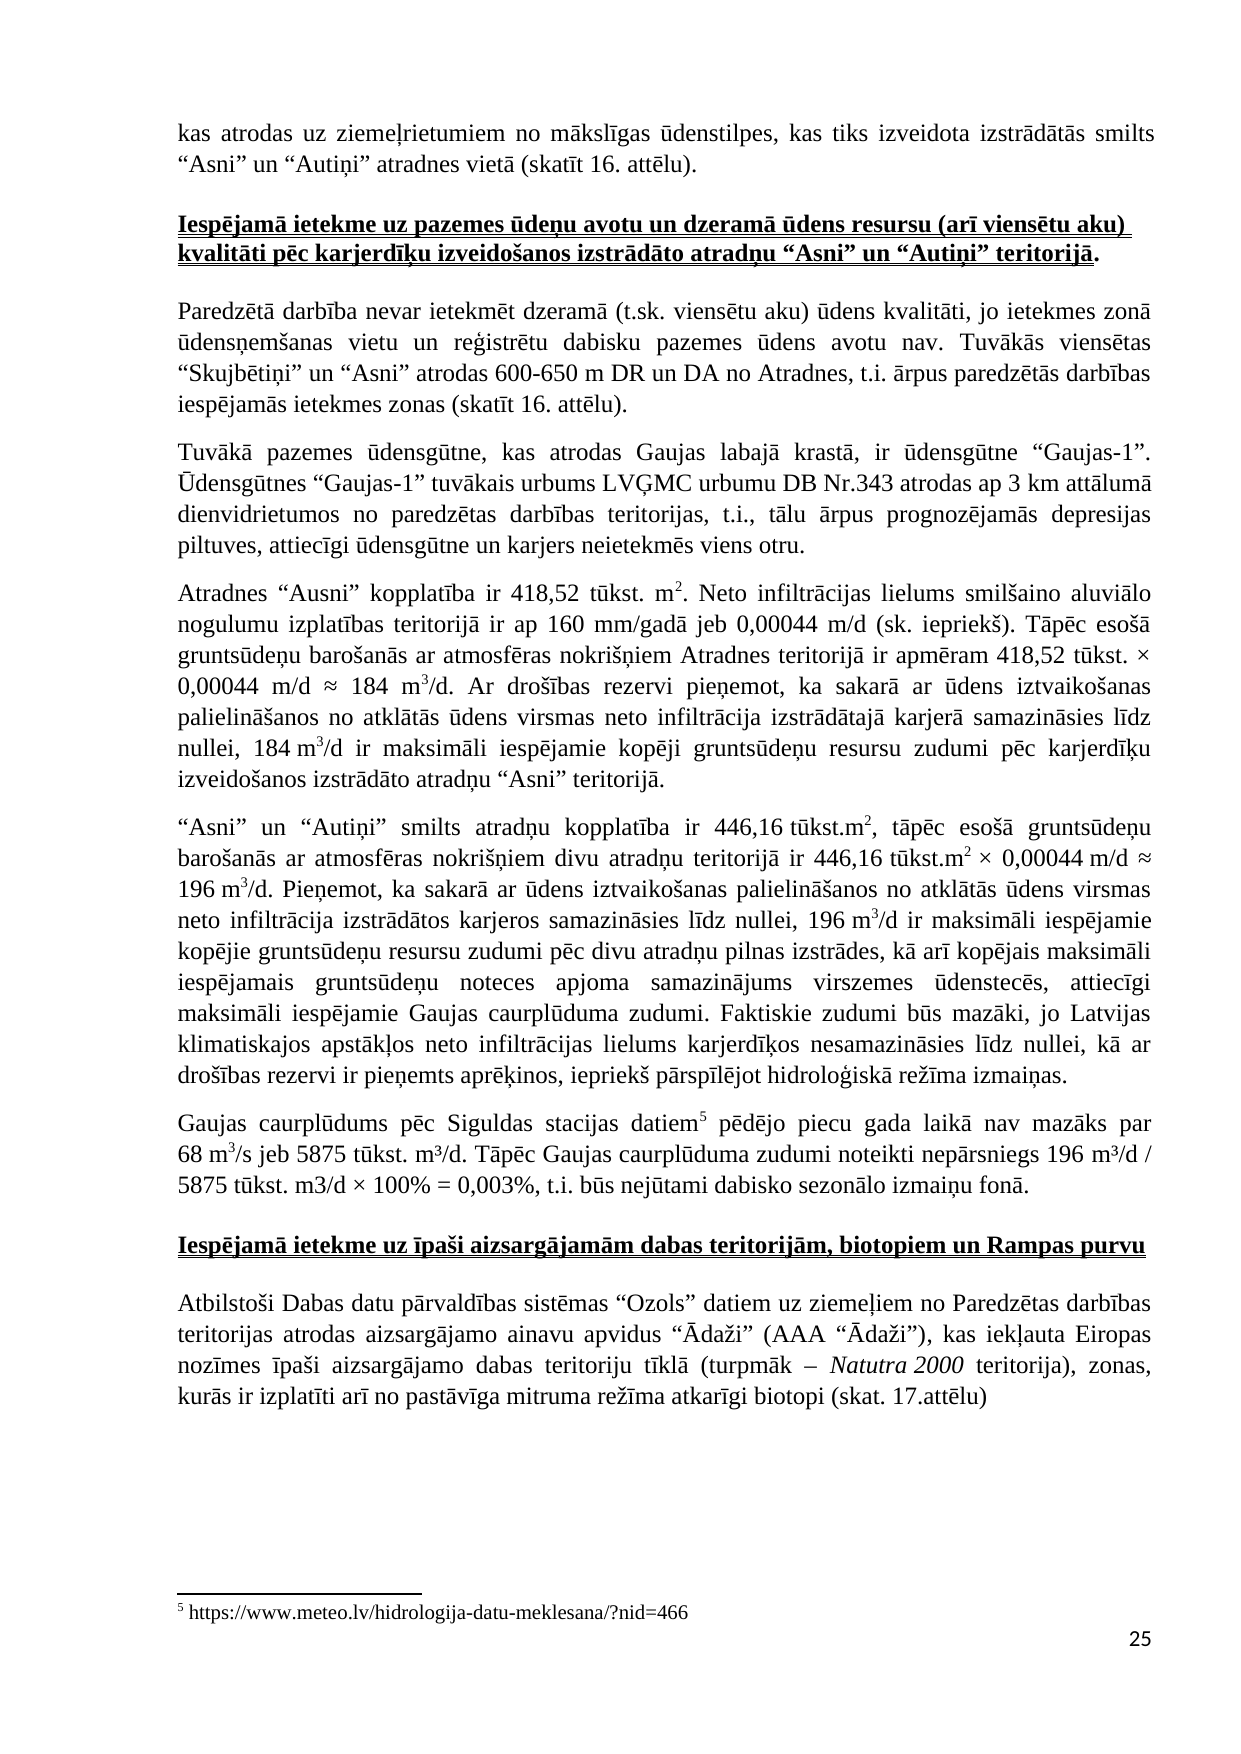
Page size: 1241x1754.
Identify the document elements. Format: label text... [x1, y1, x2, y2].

text Gaujas caurplūdums pēc Siguldas stacijas datiem pēdējo piecu gada laikā nav mazāks par 68 m3/s jeb 5875 tūkst. m³/d. Tāpēc Gaujas caurplūduma zudumi noteikti nepārsniegs 196 m³/d / 5875 tūkst. m3/d × 100% = 0,003%, t.i. būs nejūtami dabisko sezonālo izmaiņu fonā. [177, 1108, 1152, 1198]
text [177, 118, 1156, 178]
text Atradnes “Ausni” kopplatība ir 418,52 tūkst. m2. Neto infiltrācijas lielums smilšaino aluviālo nogulumu izplatības teritorijā ir ap 160 mm/gadā jeb 0,00044 m/d (sk. iepriekš). Tāpēc esošā gruntsūdeņu barošanās ar atmosfēras nokrišņiem Atradnes teritorijā ir apmēram 418,52 tūkst. × 0,00044 m/d ≈ 184 m3/d. Ar drošības rezervi pieņemot, ka sakarā ar ūdens iztvaikošanas palielināšanos no atklātās ūdens virsmas neto infiltrācija izstrādātajā karjerā samazināsies līdz nullei, 184 m3/d ir maksimāli iespējamie kopēji gruntsūdeņu resursu zudumi pēc karjerdīķu izveidošanos izstrādāto atradņu “Asni” teritorijā. [177, 578, 1152, 793]
subtitle Iespējamā ietekme uz īpaši aizsargājamām dabas teritorijām, biotopiem un Rampas purvu [177, 1230, 1152, 1259]
text “Asni” un “Autiņi” smilts atradņu kopplatība ir 446,16 tūkst.m2, tāpēc esošā gruntsūdeņu barošanās ar atmosfēras nokrišņiem divu atradņu teritorijā ir 446,16 tūkst.m2 × 0,00044 m/d ≈ 196 m3/d. Pieņemot, ka sakarā ar ūdens iztvaikošanas palielināšanos no atklātās ūdens virsmas neto infiltrācija izstrādātos karjeros samazināsies līdz nullei, 196 m3/d ir maksimāli iespējamie kopējie gruntsūdeņu resursu zudumi pēc divu atradņu pilnas izstrādes, kā arī kopējais maksimāli iespējamais gruntsūdeņu noteces apjoma samazinājums virszemes ūdenstecēs, attiecīgi maksimāli iespējamie Gaujas caurplūduma zudumi. Faktiskie zudumi būs mazāki, jo Latvijas klimatiskajos apstākļos neto infiltrācijas lielums karjerdīķos nesamazināsies līdz nullei, kā ar drošības rezervi ir pieņemts aprēķinos, iepriekš pārspīlējot hidroloģiskā režīma izmaiņas. [177, 812, 1152, 1089]
subtitle Iespējamā ietekme uz pazemes ūdeņu avotu un dzeramā ūdens resursu (arī viensētu aku) kvalitāti pēc karjerdīķu izveidošanos izstrādāto atradņu “Asni” un “Autiņi” teritorijā. [177, 209, 1152, 267]
text Tuvākā pazemes ūdensgūtne, kas atrodas Gaujas labajā krastā, ir ūdensgūtne “Gaujas-1”. Ūdensgūtnes “Gaujas-1” tuvākais urbums LVĢMC urbumu DB Nr.343 atrodas ap 3 km attālumā dienvidrietumos no paredzētas darbības teritorijas, t.i., tālu ārpus prognozējamās depresijas piltuves, attiecīgi ūdensgūtne un karjers neietekmēs viens otru. [177, 437, 1152, 559]
text Paredzētā darbība nevar ietekmēt dzeramā (t.sk. viensētu aku) ūdens kvalitāti, jo ietekmes zonā ūdensņemšanas vietu un reģistrētu dabisku pazemes ūdens avotu nav. Tuvākās viensētas “Skujbētiņi” un “Asni” atrodas 600-650 m DR un DA no Atradnes, t.i. ārpus paredzētās darbības iespējamās ietekmes zonas (skatīt 16. attēlu). [177, 296, 1152, 418]
text Atbilstoši Dabas datu pārvaldības sistēmas “Ozols” datiem uz ziemeļiem no Paredzētas darbības teritorijas atrodas aizsargājamo ainavu apvidus “Ādaži” (AAA “Ādaži”), kas iekļauta Eiropas nozīmes īpaši aizsargājamo dabas teritoriju tīklā (turpmāk – Natutra 2000 teritorija), zonas, kurās ir izplatīti arī no pastāvīga mitruma režīma atkarīgi biotopi (skat. 17.attēlu) [177, 1288, 1152, 1410]
